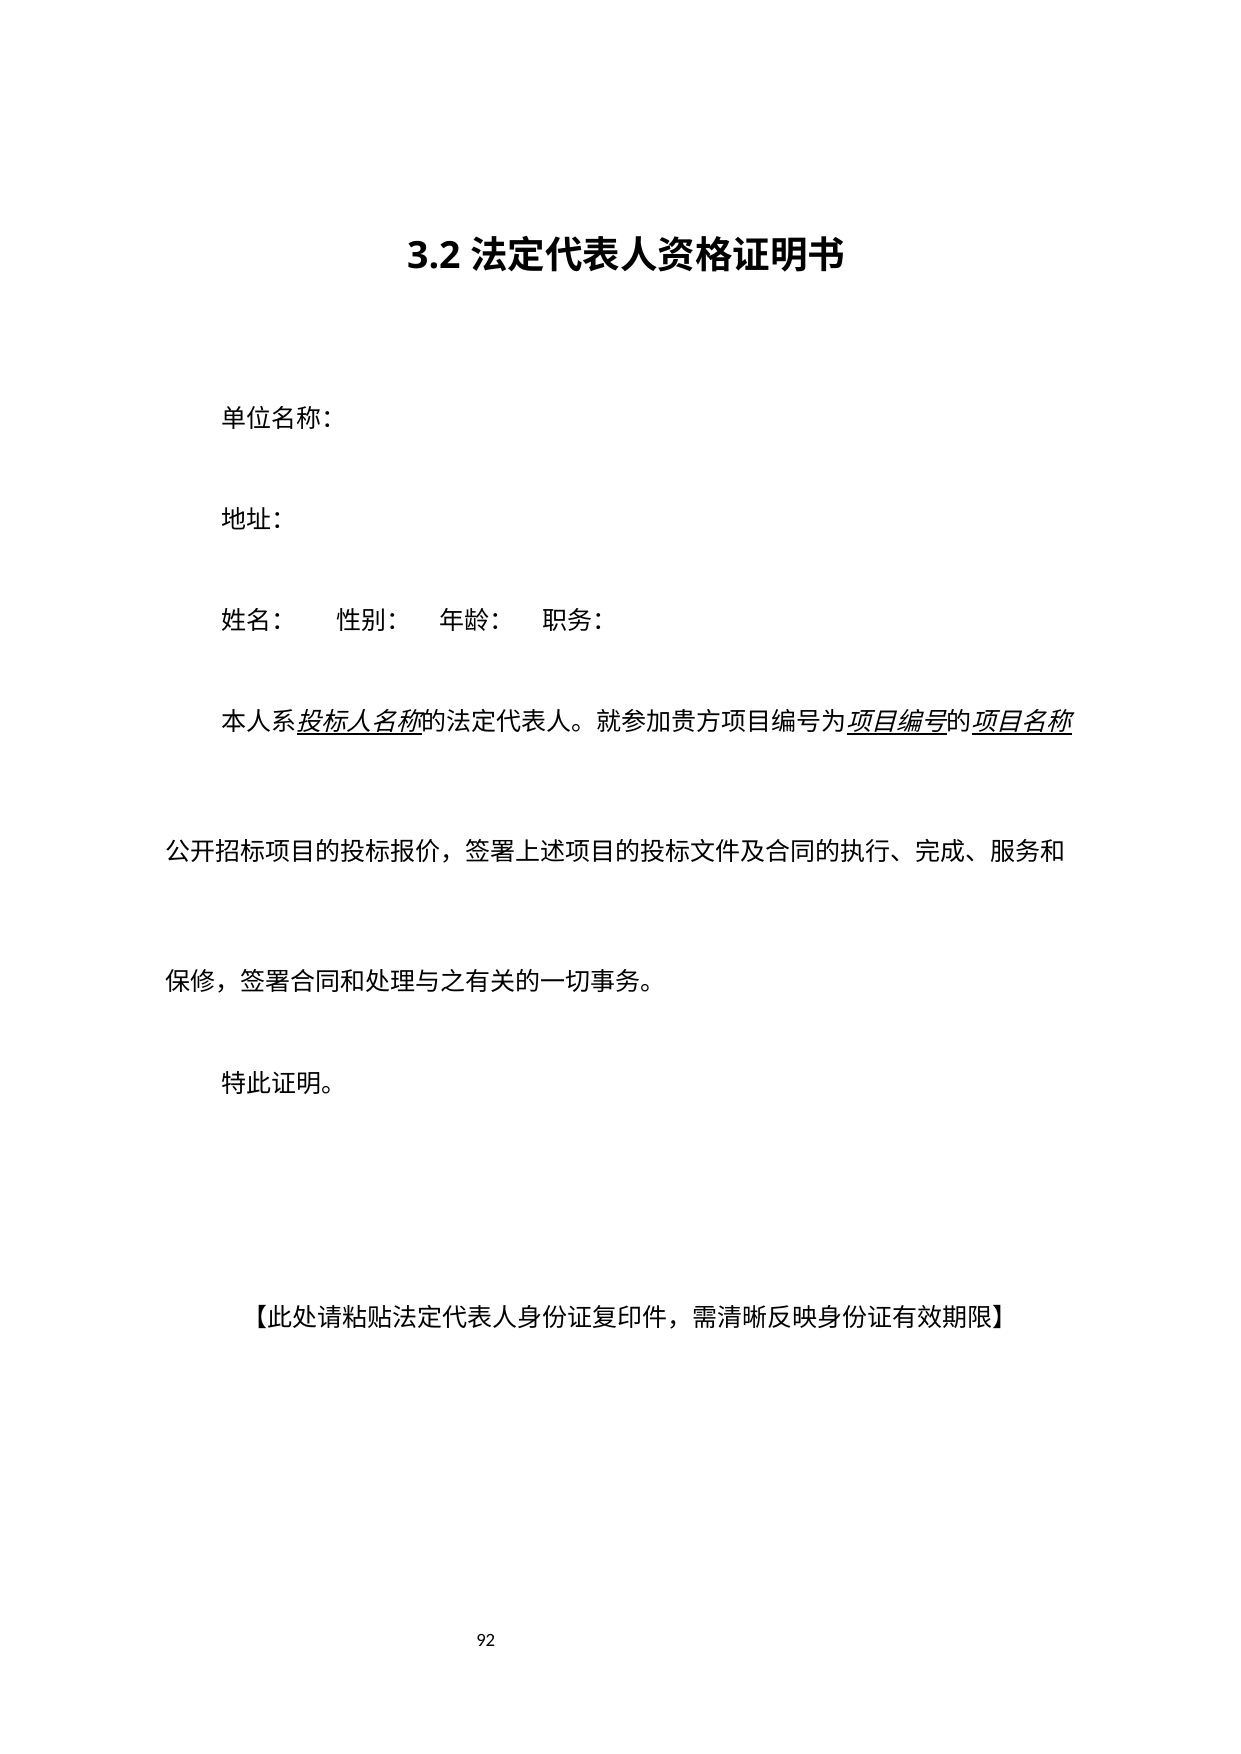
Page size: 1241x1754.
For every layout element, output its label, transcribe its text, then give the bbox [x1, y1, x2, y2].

text 地址： [165, 485, 1087, 550]
text 【此处请粘贴法定代表人身份证复印件，需清晰反映身份证有效期限】 [109, 1283, 1087, 1348]
text 单位名称： [165, 384, 1087, 449]
text 姓名： 性别： 年龄： 职务： [165, 586, 1087, 651]
text 本人系投标人名称的法定代表人。就参加贵方项目编号为项目编号的项目名称公开招标项目的投标报价，签署上述项目的投标文件及合同的执行、完成、服务和保修，签署合同和处理与之有关的一切事务。 [165, 687, 1087, 1012]
text 3.2 法定代表人资格证明书 [165, 219, 1087, 284]
text 特此证明。 [165, 1049, 1087, 1114]
